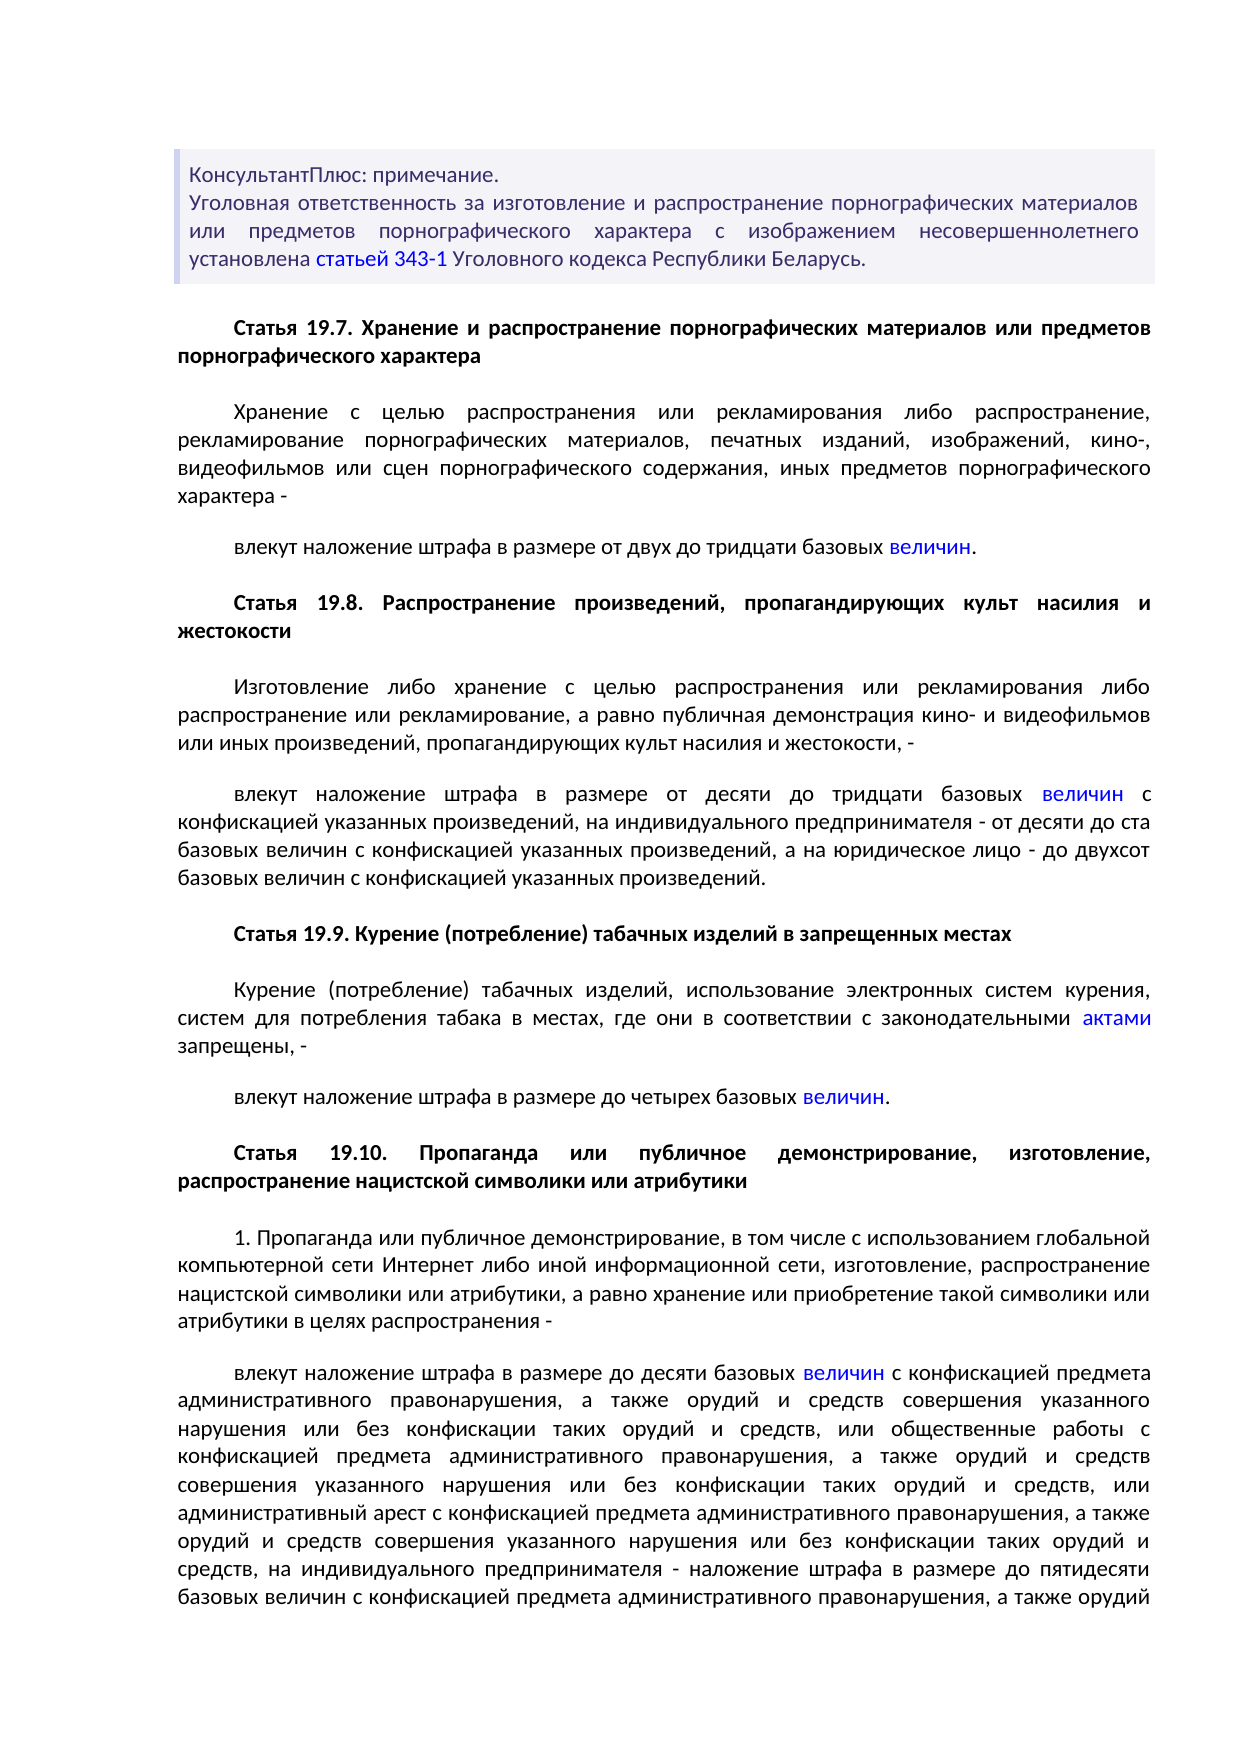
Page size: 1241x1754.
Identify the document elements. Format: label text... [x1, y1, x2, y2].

text влекут наложение штрафа в размере от десяти до тридцати базовых величин с конфискацией указанных произведений, на индивидуального предпринимателя - от десяти до ста базовых величин с конфискацией указанных произведений, а на юридическое лицо - до двухсот базовых величин с конфискацией указанных произведений. [177, 779, 1152, 891]
text Статья 19.8. Распространение произведений, пропагандирующих культ насилия и жестокости [177, 588, 1152, 644]
text влекут наложение штрафа в размере до четырех базовых величин. [177, 1082, 1152, 1111]
text Статья 19.9. Курение (потребление) табачных изделий в запрещенных местах [177, 919, 1152, 947]
text Изготовление либо хранение с целью распространения или рекламирования либо распространение или рекламирование, а равно публичная демонстрация кино- и видеофильмов или иных произведений, пропагандирующих культ насилия и жестокости, - [177, 672, 1152, 756]
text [177, 1358, 1152, 1610]
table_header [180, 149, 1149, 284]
text Курение (потребление) табачных изделий, использование электронных систем курения, систем для потребления табака в местах, где они в соответствии с законодательными актами запрещены, - [177, 976, 1152, 1059]
text 1. Пропаганда или публичное демонстрирование, в том числе с использованием глобальной компьютерной сети Интернет либо иной информационной сети, изготовление, распространение нацистской символики или атрибутики, а равно хранение или приобретение такой символики или атрибутики в целях распространения - [177, 1223, 1152, 1335]
text Статья 19.10. Пропаганда или публичное демонстрирование, изготовление, распространение нацистской символики или атрибутики [177, 1138, 1152, 1194]
text Статья 19.7. Хранение и распространение порнографических материалов или предметов порнографического характера [177, 313, 1152, 369]
text влекут наложение штрафа в размере от двух до тридцати базовых величин. [177, 532, 1152, 560]
text Хранение с целью распространения или рекламирования либо распространение, рекламирование порнографических материалов, печатных изданий, изображений, кино-, видеофильмов или сцен порнографического содержания, иных предметов порнографического характера - [177, 397, 1152, 509]
